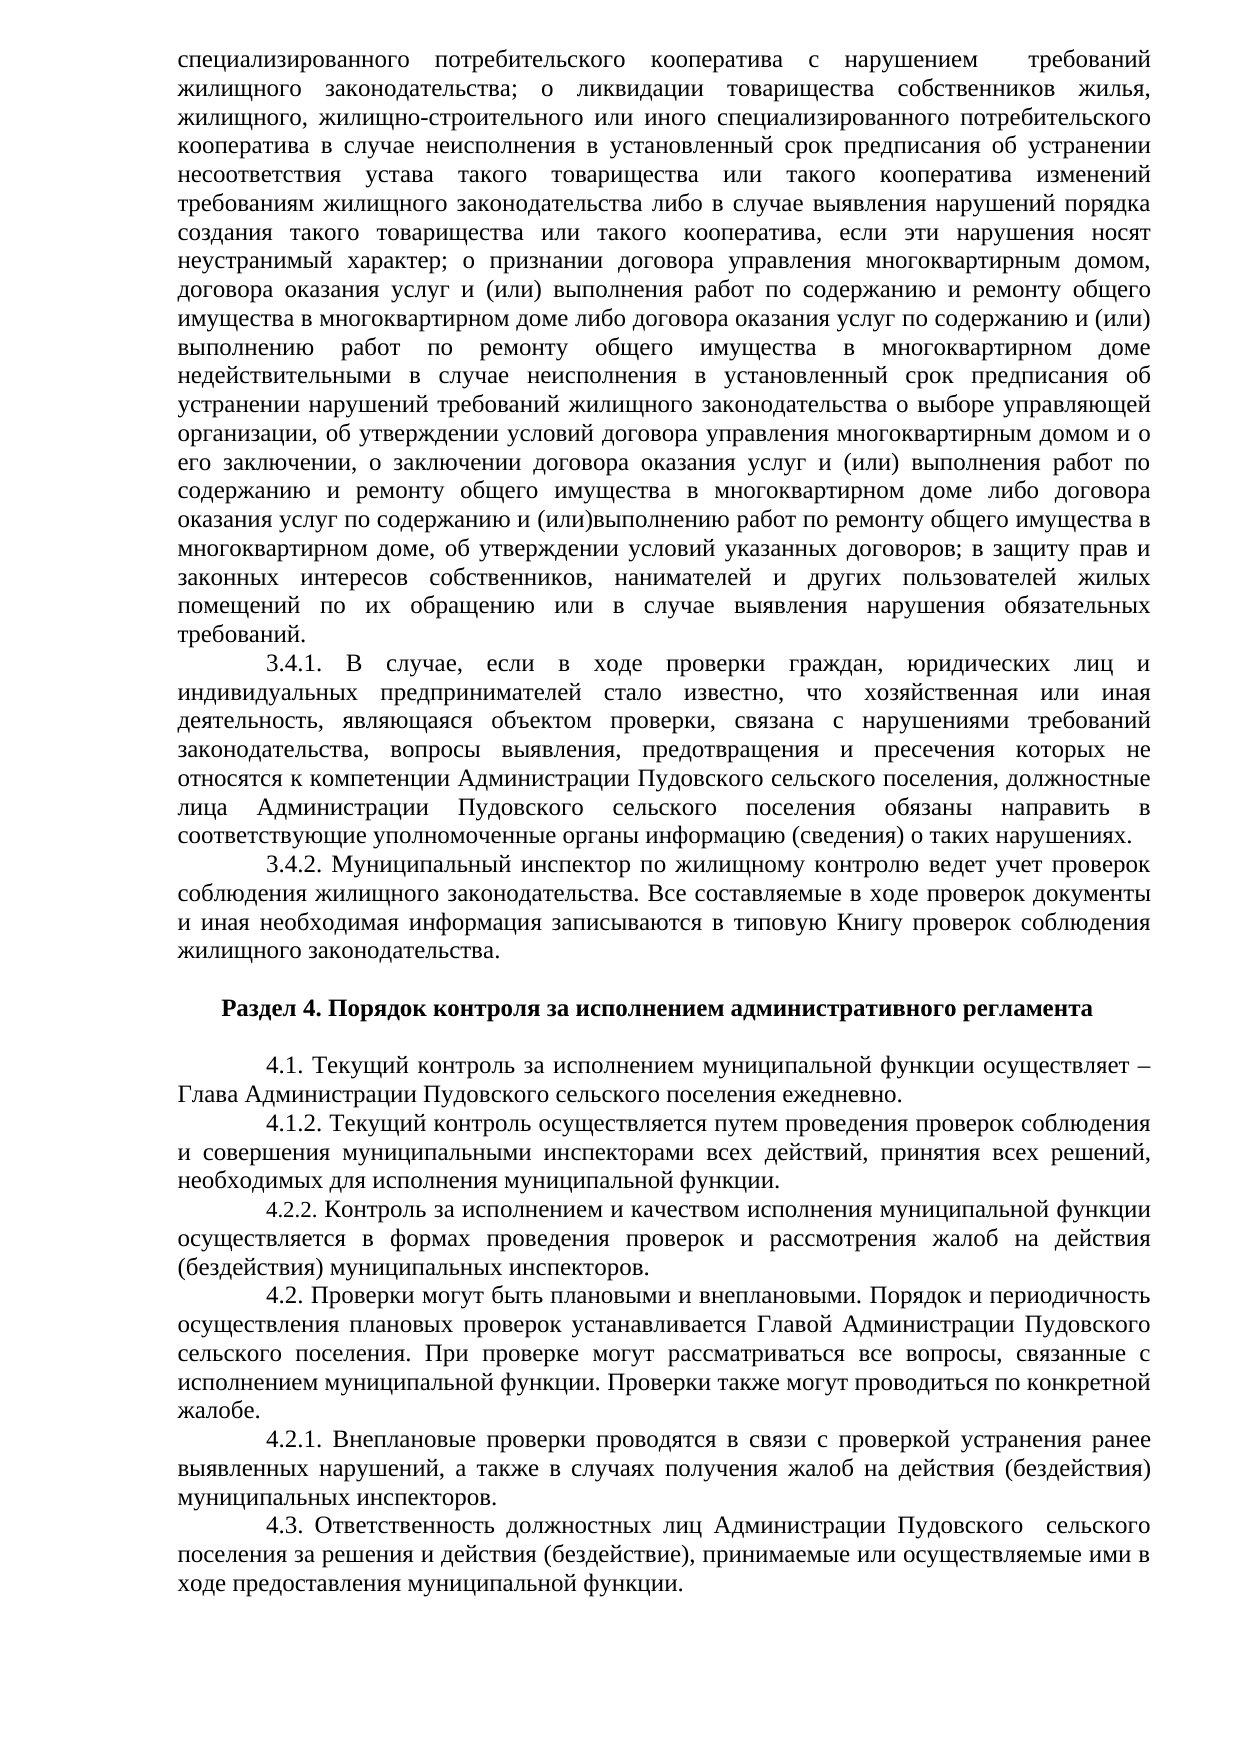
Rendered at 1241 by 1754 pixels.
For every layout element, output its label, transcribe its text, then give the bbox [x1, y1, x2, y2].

text 3.4.2. Муниципальный инспектор по жилищному контролю ведет учет проверок соблюдения жилищного законодательства. Все составляемые в ходе проверок документы и иная необходимая информация записываются в типовую Книгу проверок соблюдения жилищного законодательства. [177, 849, 1152, 964]
text 4.1.2. Текущий контроль осуществляется путем проведения проверок соблюдения и совершения муниципальными инспекторами всех действий, принятия всех решений, необходимых для исполнения муниципальной функции. [177, 1108, 1152, 1194]
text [177, 44, 1152, 648]
text Раздел 4. Порядок контроля за исполнением административного регламента [177, 993, 1152, 1022]
text 4.2.2. Контроль за исполнением и качеством исполнения муниципальной функции осуществляется в формах проведения проверок и рассмотрения жалоб на действия (бездействия) муниципальных инспекторов. [177, 1194, 1152, 1281]
text 3.4.1. В случае, если в ходе проверки граждан, юридических лиц и индивидуальных предпринимателей стало известно, что хозяйственная или иная деятельность, являющаяся объектом проверки, связана с нарушениями требований законодательства, вопросы выявления, предотвращения и пресечения которых не относятся к компетенции Администрации Пудовского сельского поселения, должностные лица Администрации Пудовского сельского поселения обязаны направить в соответствующие уполномоченные органы информацию (сведения) о таких нарушениях. [177, 648, 1152, 849]
text 4.2.1. Внеплановые проверки проводятся в связи с проверкой устранения ранее выявленных нарушений, а также в случаях получения жалоб на действия (бездействия) муниципальных инспекторов. [177, 1424, 1152, 1511]
text 4.1. Текущий контроль за исполнением муниципальной функции осуществляет – Глава Администрации Пудовского сельского поселения ежедневно. [177, 1051, 1152, 1108]
text 4.2. Проверки могут быть плановыми и внеплановыми. Порядок и периодичность осуществления плановых проверок устанавливается Главой Администрации Пудовского сельского поселения. При проверке могут рассматриваться все вопросы, связанные с исполнением муниципальной функции. Проверки также могут проводиться по конкретной жалобе. [177, 1281, 1152, 1424]
text 4.3. Ответственность должностных лиц Администрации Пудовского сельского поселения за решения и действия (бездействие), принимаемые или осуществляемые ими в ходе предоставления муниципальной функции. [177, 1511, 1152, 1597]
